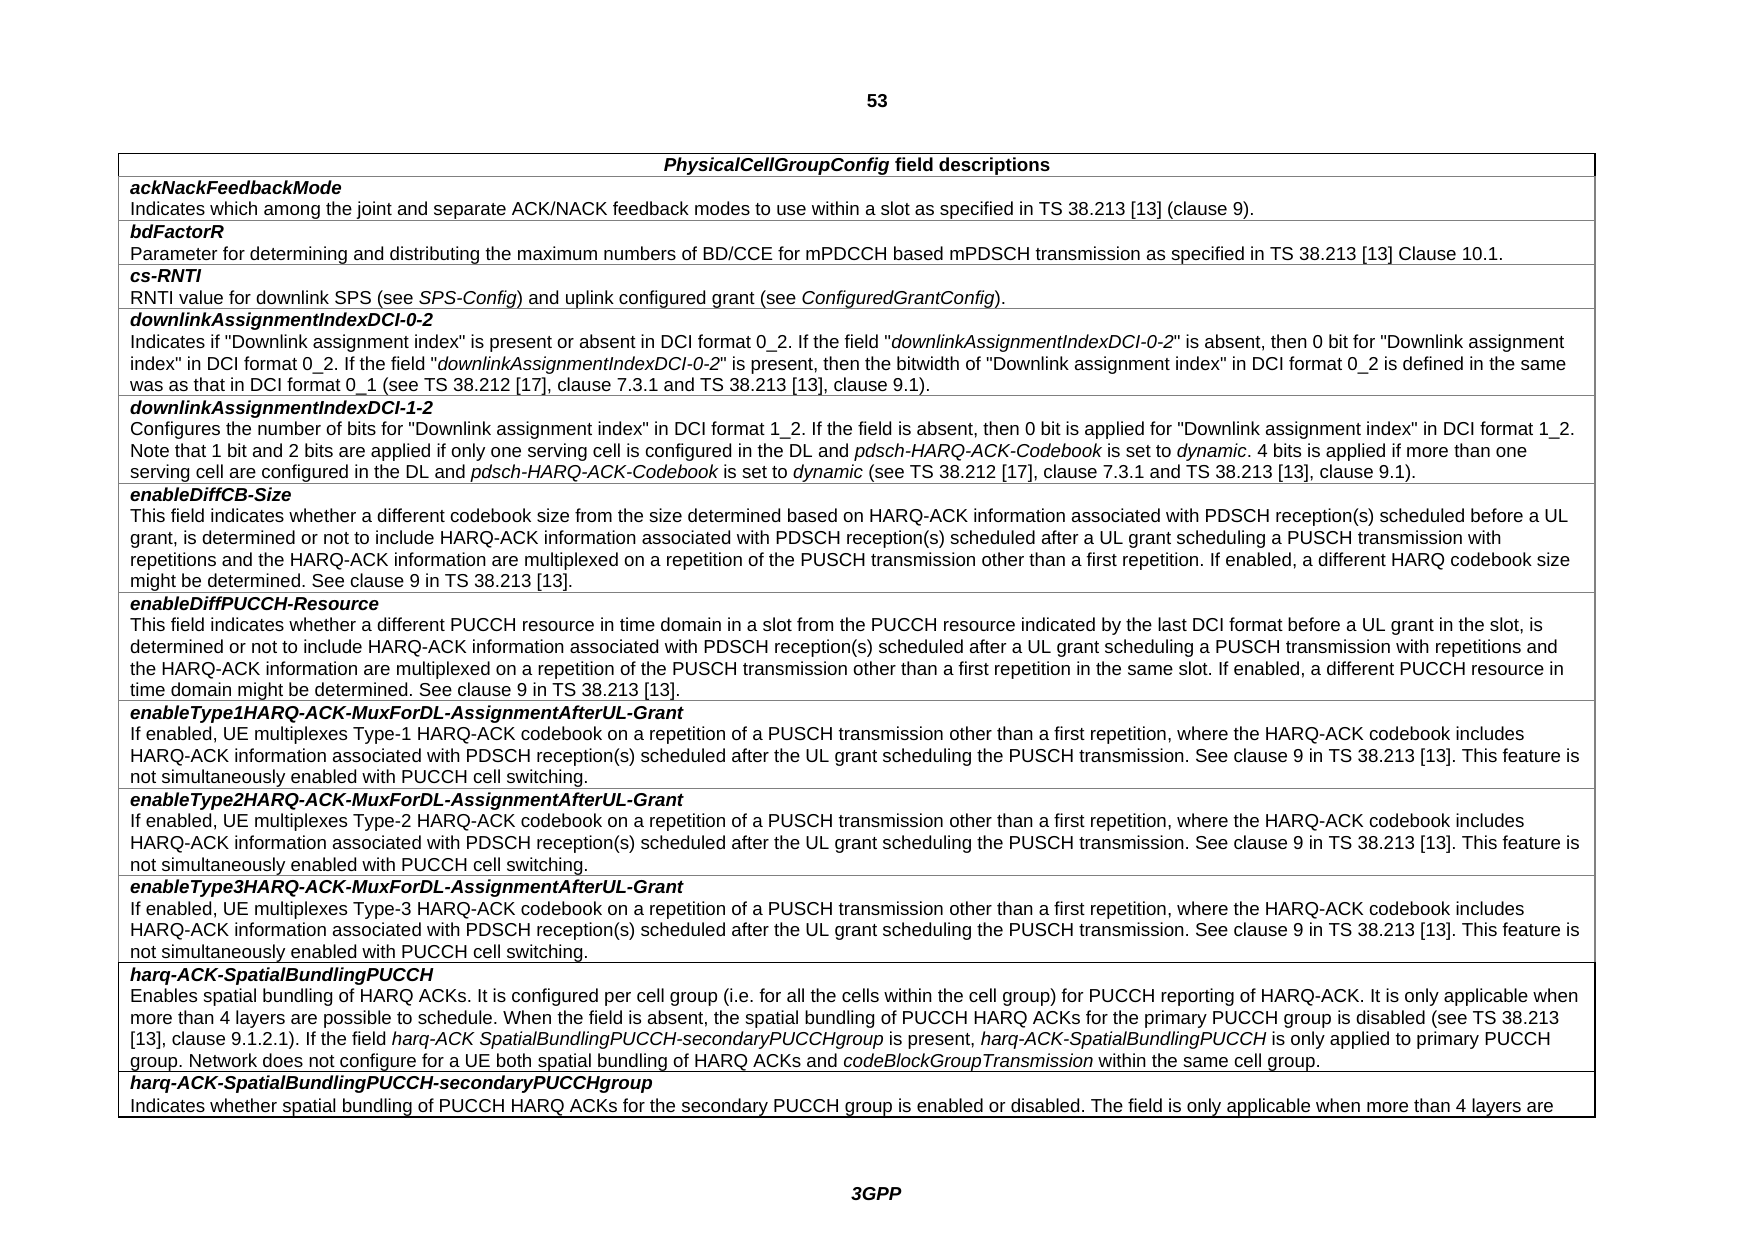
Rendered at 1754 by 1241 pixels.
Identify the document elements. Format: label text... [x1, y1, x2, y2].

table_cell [119, 1072, 1594, 1116]
table_cell downlinkAssignmentIndexDCI-0-2 Indicates if "Downlink assignment index" is present or absent in DCI format 0_2. If the field "downlinkAssignmentIndexDCI-0-2" is absent, then 0 bit for "Downlink assignment index" in DCI format 0_2. If the field "downlinkAssignmentIndexDCI-0-2" is present, then the bitwidth of "Downlink assignment index" in DCI format 0_2 is defined in the same was as that in DCI format 0_1 (see TS 38.212 [17], clause 7.3.1 and TS 38.213 [13], clause 9.1). [119, 309, 1594, 395]
table_cell ackNackFeedbackMode Indicates which among the joint and separate ACK/NACK feedback modes to use within a slot as specified in TS 38.213 [13] (clause 9). [119, 177, 1594, 220]
table_cell enableType1HARQ-ACK-MuxForDL-AssignmentAfterUL-Grant If enabled, UE multiplexes Type-1 HARQ-ACK codebook on a repetition of a PUSCH transmission other than a first repetition, where the HARQ-ACK codebook includes HARQ-ACK information associated with PDSCH reception(s) scheduled after the UL grant scheduling the PUSCH transmission. See clause 9 in TS 38.213 [13]. This feature is not simultaneously enabled with PUCCH cell switching. [119, 701, 1594, 788]
table_cell harq-ACK-SpatialBundlingPUCCH Enables spatial bundling of HARQ ACKs. It is configured per cell group (i.e. for all the cells within the cell group) for PUCCH reporting of HARQ-ACK. It is only applicable when more than 4 layers are possible to schedule. When the field is absent, the spatial bundling of PUCCH HARQ ACKs for the primary PUCCH group is disabled (see TS 38.213 [13], clause 9.1.2.1). If the field harq-ACK SpatialBundlingPUCCH-secondaryPUCCHgroup is present, harq-ACK-SpatialBundlingPUCCH is only applied to primary PUCCH group. Network does not configure for a UE both spatial bundling of HARQ ACKs and codeBlockGroupTransmission within the same cell group. [119, 963, 1594, 1071]
table_cell bdFactorR Parameter for determining and distributing the maximum numbers of BD/CCE for mPDCCH based mPDSCH transmission as specified in TS 38.213 [13] Clause 10.1. [119, 221, 1594, 264]
table_cell enableType3HARQ-ACK-MuxForDL-AssignmentAfterUL-Grant If enabled, UE multiplexes Type-3 HARQ-ACK codebook on a repetition of a PUSCH transmission other than a first repetition, where the HARQ-ACK codebook includes HARQ-ACK information associated with PDSCH reception(s) scheduled after the UL grant scheduling the PUSCH transmission. See clause 9 in TS 38.213 [13]. This feature is not simultaneously enabled with PUCCH cell switching. [119, 876, 1594, 962]
table_cell downlinkAssignmentIndexDCI-1-2 Configures the number of bits for "Downlink assignment index" in DCI format 1_2. If the field is absent, then 0 bit is applied for "Downlink assignment index" in DCI format 1_2. Note that 1 bit and 2 bits are applied if only one serving cell is configured in the DL and pdsch-HARQ-ACK-Codebook is set to dynamic. 4 bits is applied if more than one serving cell are configured in the DL and pdsch-HARQ-ACK-Codebook is set to dynamic (see TS 38.212 [17], clause 7.3.1 and TS 38.213 [13], clause 9.1). [119, 396, 1594, 483]
table_cell enableDiffCB-Size This field indicates whether a different codebook size from the size determined based on HARQ-ACK information associated with PDSCH reception(s) scheduled before a UL grant, is determined or not to include HARQ-ACK information associated with PDSCH reception(s) scheduled after a UL grant scheduling a PUSCH transmission with repetitions and the HARQ-ACK information are multiplexed on a repetition of the PUSCH transmission other than a first repetition. If enabled, a different HARQ codebook size might be determined. See clause 9 in TS 38.213 [13]. [119, 484, 1594, 592]
table_header PhysicalCellGroupConfig field descriptions [119, 154, 1594, 176]
table_cell cs-RNTI RNTI value for downlink SPS (see SPS-Config) and uplink configured grant (see ConfiguredGrantConfig). [119, 265, 1594, 308]
table_cell enableDiffPUCCH-Resource This field indicates whether a different PUCCH resource in time domain in a slot from the PUCCH resource indicated by the last DCI format before a UL grant in the slot, is determined or not to include HARQ-ACK information associated with PDSCH reception(s) scheduled after a UL grant scheduling a PUSCH transmission with repetitions and the HARQ-ACK information are multiplexed on a repetition of the PUSCH transmission other than a first repetition in the same slot. If enabled, a different PUCCH resource in time domain might be determined. See clause 9 in TS 38.213 [13]. [119, 593, 1594, 700]
table_cell enableType2HARQ-ACK-MuxForDL-AssignmentAfterUL-Grant If enabled, UE multiplexes Type-2 HARQ-ACK codebook on a repetition of a PUSCH transmission other than a first repetition, where the HARQ-ACK codebook includes HARQ-ACK information associated with PDSCH reception(s) scheduled after the UL grant scheduling the PUSCH transmission. See clause 9 in TS 38.213 [13]. This feature is not simultaneously enabled with PUCCH cell switching. [119, 789, 1594, 875]
